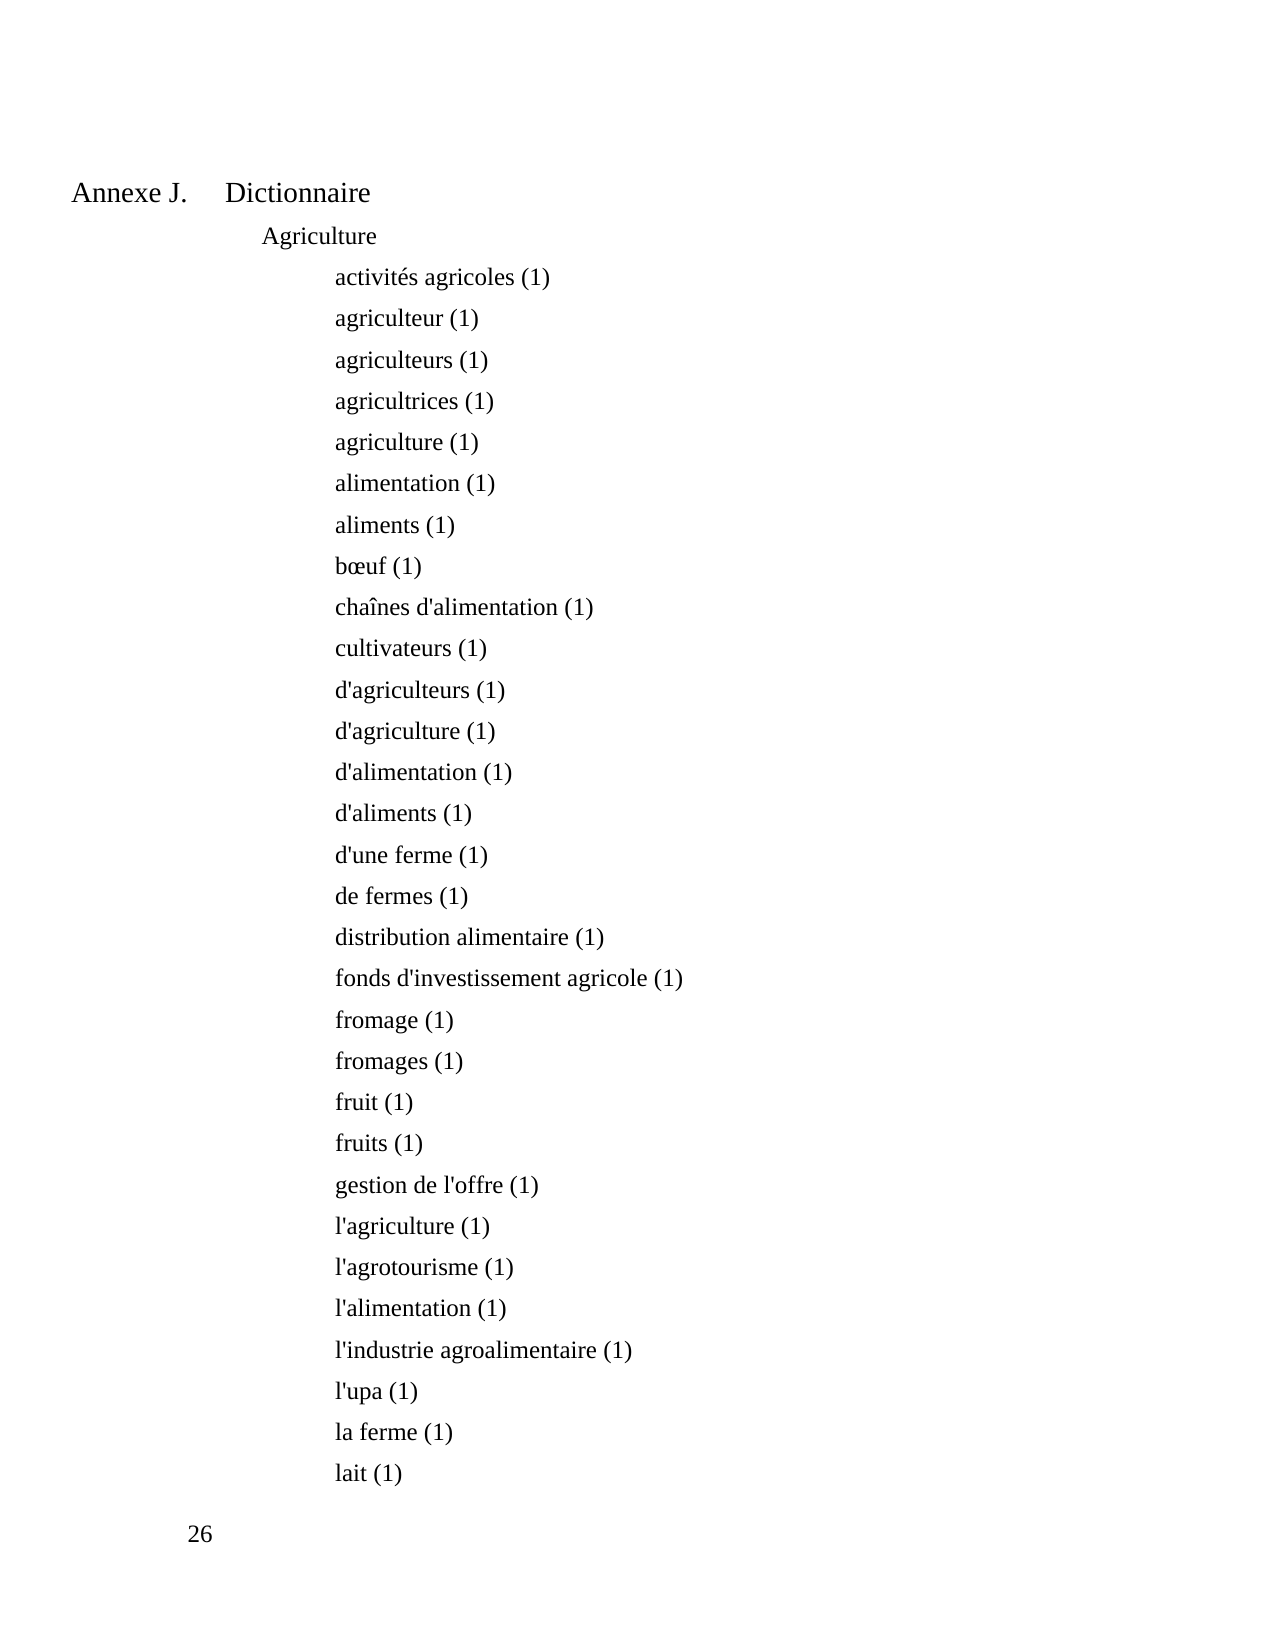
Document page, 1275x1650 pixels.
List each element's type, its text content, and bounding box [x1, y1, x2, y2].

text bœuf (1) [187, 551, 1087, 580]
text fromages (1) [187, 1046, 1087, 1075]
text agriculteur (1) [187, 303, 1087, 332]
text d'agriculture (1) [187, 716, 1087, 745]
text fonds d'investissement agricole (1) [187, 963, 1087, 992]
text distribution alimentaire (1) [187, 922, 1087, 951]
text agriculteurs (1) [187, 345, 1087, 373]
text cultivateurs (1) [187, 633, 1087, 662]
text l'upa (1) [187, 1376, 1087, 1405]
text fruits (1) [187, 1128, 1087, 1157]
text alimentation (1) [187, 468, 1087, 497]
subtitle Dictionnaire [187, 175, 1087, 208]
text agricultrices (1) [187, 386, 1087, 415]
text la ferme (1) [187, 1417, 1087, 1446]
text d'agriculteurs (1) [187, 675, 1087, 703]
text Agriculture [187, 221, 1087, 250]
text activités agricoles (1) [187, 262, 1087, 291]
text de fermes (1) [187, 881, 1087, 910]
text d'alimentation (1) [187, 757, 1087, 786]
text agriculture (1) [187, 427, 1087, 456]
text aliments (1) [187, 510, 1087, 538]
text fruit (1) [187, 1087, 1087, 1116]
text l'agrotourisme (1) [187, 1252, 1087, 1281]
text gestion de l'offre (1) [187, 1170, 1087, 1198]
text d'une ferme (1) [187, 840, 1087, 868]
text l'agriculture (1) [187, 1211, 1087, 1240]
text lait (1) [187, 1458, 1087, 1487]
text l'alimentation (1) [187, 1293, 1087, 1322]
text d'aliments (1) [187, 798, 1087, 827]
text l'industrie agroalimentaire (1) [187, 1335, 1087, 1363]
text fromage (1) [187, 1005, 1087, 1033]
text chaînes d'alimentation (1) [187, 592, 1087, 621]
